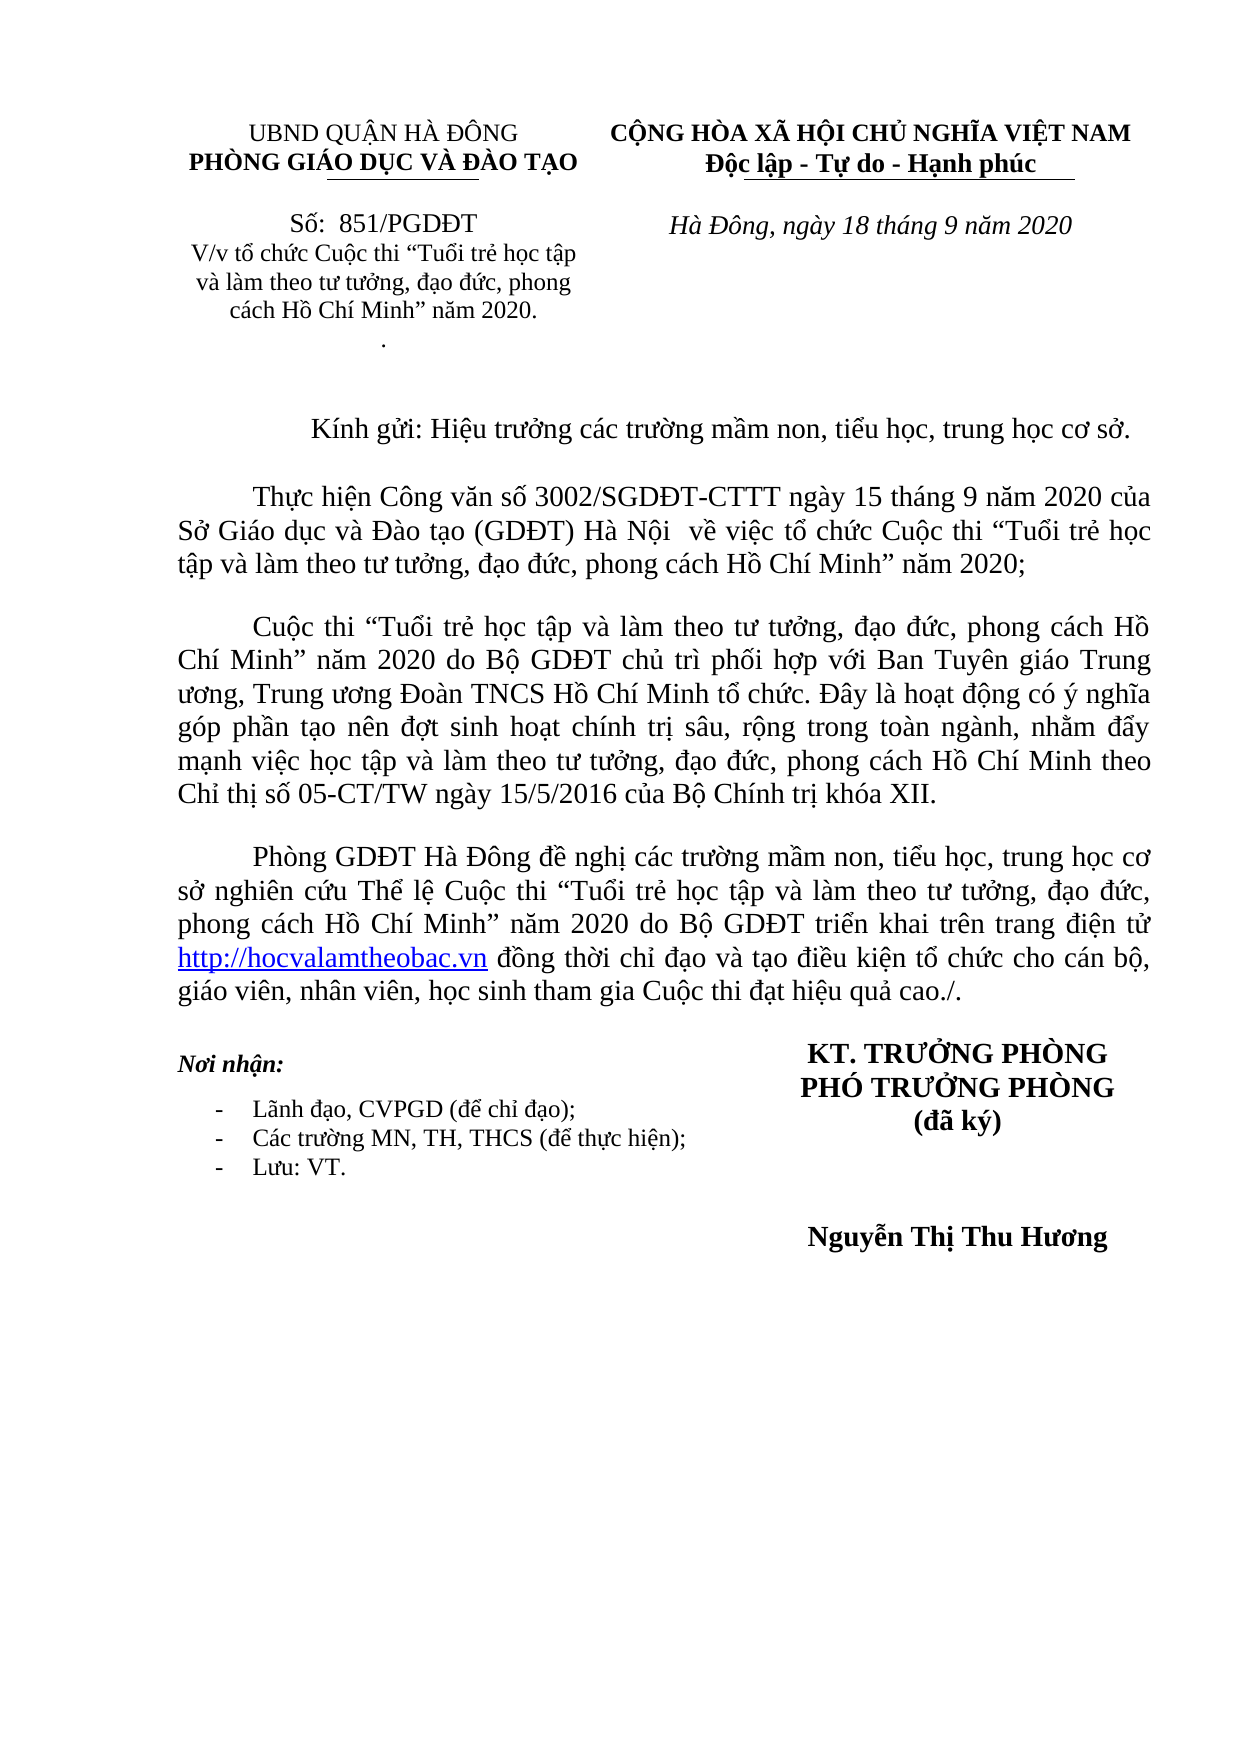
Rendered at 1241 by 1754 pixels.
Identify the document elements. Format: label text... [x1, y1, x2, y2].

text Cuộc thi “Tuổi trẻ học tập và làm theo tư tưởng, đạo đức, phong cách Hồ Chí Minh” năm 2020 do Bộ GDĐT chủ trì phối hợp với Ban Tuyên giáo Trung ương, Trung ương Đoàn TNCS Hồ Chí Minh tổ chức. Đây là hoạt động có ý nghĩa góp phần tạo nên đợt sinh hoạt chính trị sâu, rộng trong toàn ngành, nhằm đẩy mạnh việc học tập và làm theo tư tưởng, đạo đức, phong cách Hồ Chí Minh theo Chỉ thị số 05-CT/TW ngày 15/5/2016 của Bộ Chính trị khóa XII. [177, 609, 1152, 810]
table_header KT. TRƯỞNG PHÒNG PHÓ TRƯỞNG PHÒNG (đã ký) Nguyễn Thị Thu Hương [709, 1036, 1206, 1257]
table_header CỘNG HÒA XÃ HỘI CHỦ NGHĨA VIỆT NAM Độc lập - Tự do - Hạnh phúc Hà Đông, ngày 18 tháng 9 năm 2020 [590, 118, 1152, 353]
table_header UBND QUẬN HÀ ĐÔNG PHÒNG GIÁO DỤC VÀ ĐÀO TẠO Số: 851/PGDĐT V/v tổ chức Cuộc thi “Tuổi trẻ học tập và làm theo tư tưởng, đạo đức, phong cách Hồ Chí Minh” năm 2020. . [177, 118, 589, 353]
table_header Nơi nhận: Lãnh đạo, CVPGD (để chỉ đạo); Các trường MN, TH, THCS (để thực hiện); Lưu: VT. [166, 1036, 709, 1257]
text Phòng GDĐT Hà Đông đề nghị các trường mầm non, tiểu học, trung học cơ sở nghiên cứu Thể lệ Cuộc thi “Tuổi trẻ học tập và làm theo tư tưởng, đạo đức, phong cách Hồ Chí Minh” năm 2020 do Bộ GDĐT triển khai trên trang điện tử http://hocvalamtheobac.vn đồng thời chỉ đạo và tạo điều kiện tổ chức cho cán bộ, giáo viên, nhân viên, học sinh tham gia Cuộc thi đạt hiệu quả cao./. [177, 839, 1152, 1007]
text Kính gửi: Hiệu trưởng các trường mầm non, tiểu học, trung học cơ sở. [252, 411, 1152, 445]
text Thực hiện Công văn số 3002/SGDĐT-CTTT ngày 15 tháng 9 năm 2020 của Sở Giáo dục và Đào tạo (GDĐT) Hà Nội về việc tổ chức Cuộc thi “Tuổi trẻ học tập và làm theo tư tưởng, đạo đức, phong cách Hồ Chí Minh” năm 2020; [177, 479, 1152, 580]
